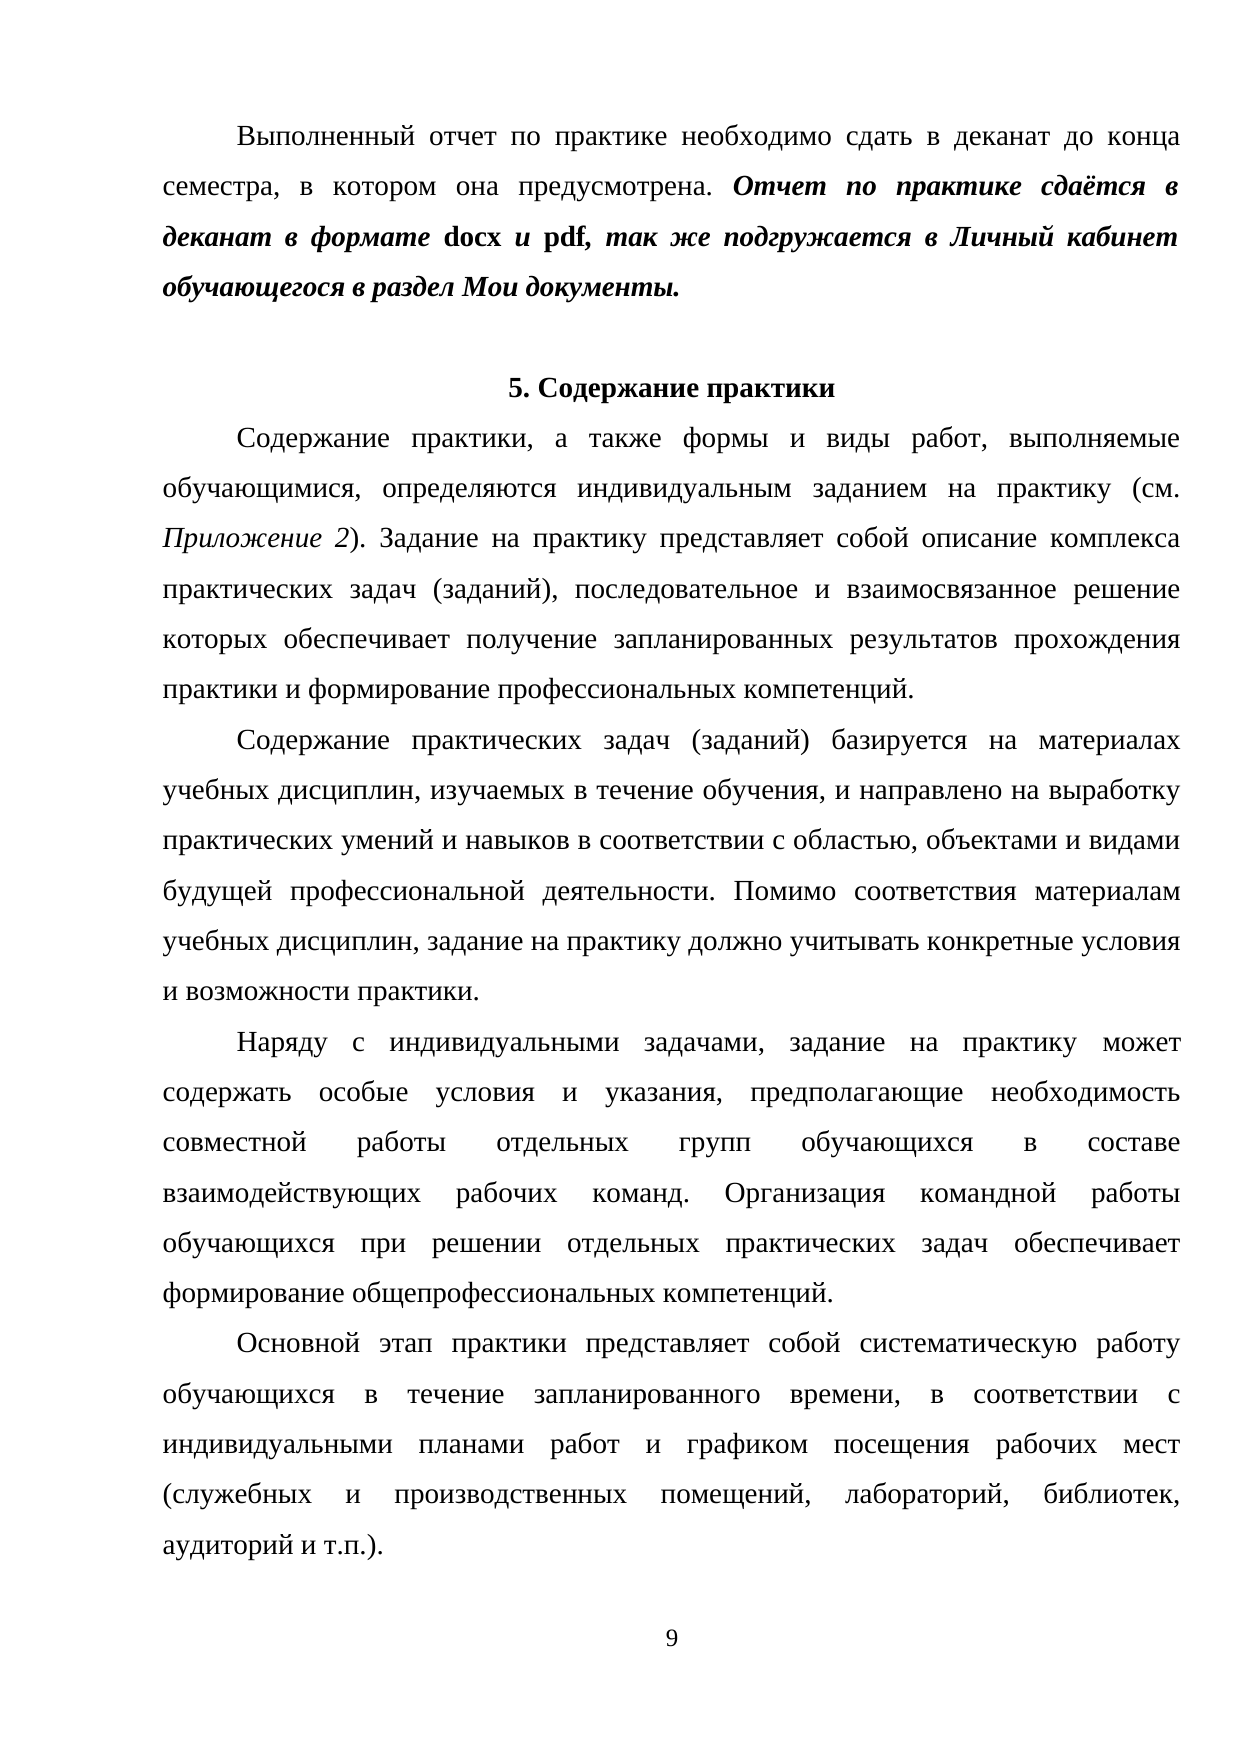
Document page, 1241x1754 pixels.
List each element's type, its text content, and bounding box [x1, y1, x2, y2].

text Содержание практических задач (заданий) базируется на материалах учебных дисциплин, изучаемых в течение обучения, и направлено на выработку практических умений и навыков в соответствии с областью, объектами и видами будущей профессиональной деятельности. Помимо соответствия материалам учебных дисциплин, задание на практику должно учитывать конкретные условия и возможности практики. [162, 722, 1181, 1007]
text Наряду с индивидуальными задачами, задание на практику может содержать особые условия и указания, предполагающие необходимость совместной работы отдельных групп обучающихся в составе взаимодействующих рабочих команд. Организация командной работы обучающихся при решении отдельных практических задач обеспечивает формирование общепрофессиональных компетенций. [162, 1024, 1181, 1309]
text Основной этап практики представляет собой систематическую работу обучающихся в течение запланированного времени, в соответствии с индивидуальными планами работ и графиком посещения рабочих мест (служебных и производственных помещений, лабораторий, библиотек, аудиторий и т.п.). [162, 1326, 1181, 1560]
text 5. Содержание практики [162, 370, 1181, 403]
text Содержание практики, а также формы и виды работ, выполняемые обучающимися, определяются индивидуальным заданием на практику (см. Приложение 2). Задание на практику представляет собой описание комплекса практических задач (заданий), последовательное и взаимосвязанное решение которых обеспечивает получение запланированных результатов прохождения практики и формирование профессиональных компетенций. [162, 420, 1181, 705]
text Выполненный отчет по практике необходимо сдать в деканат до конца семестра, в котором она предусмотрена. Отчет по практике сдаётся в деканат в формате docx и pdf, так же подгружается в Личный кабинет обучающегося в раздел Мои документы. [162, 118, 1181, 303]
